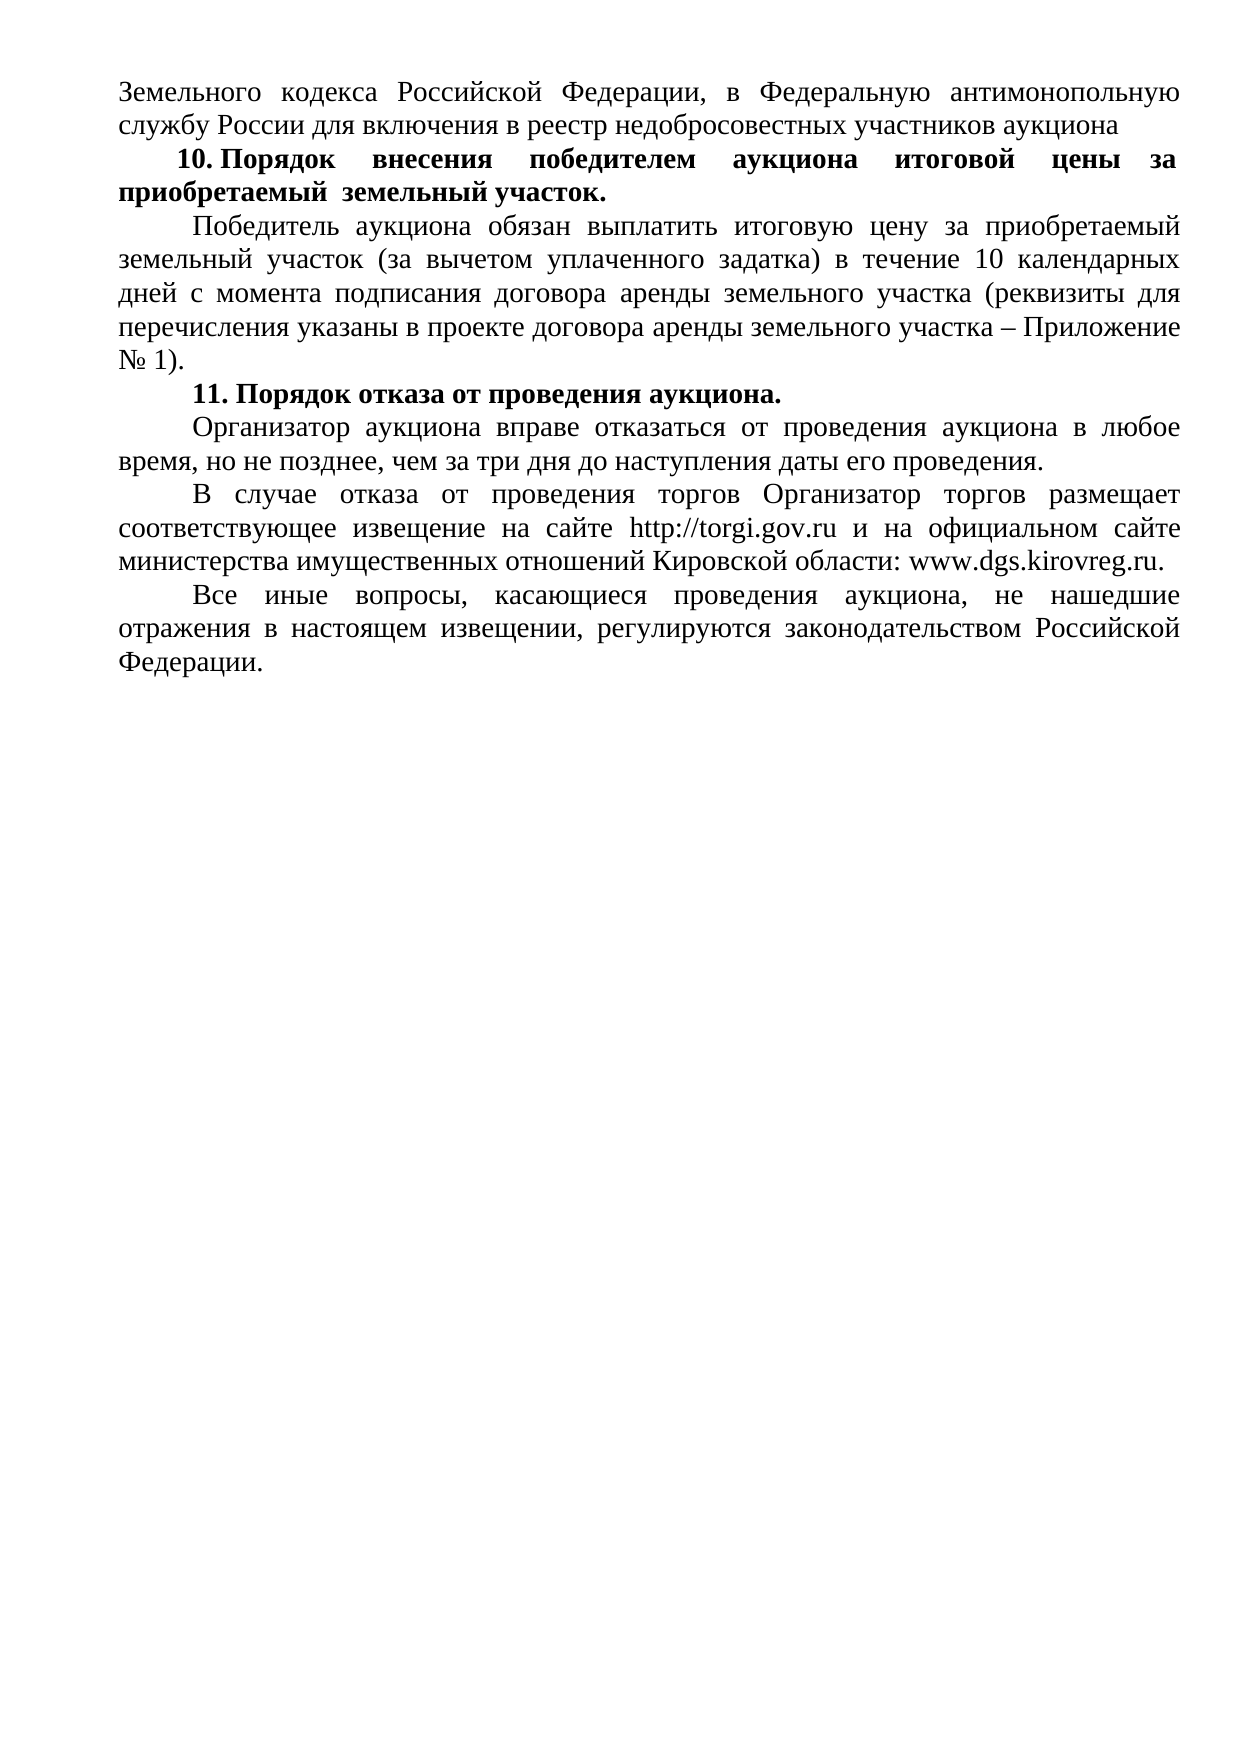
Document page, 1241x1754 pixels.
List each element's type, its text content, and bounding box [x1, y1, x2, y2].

text В случае отказа от проведения торгов Организатор торгов размещает соответствующее извещение на сайте http://torgi.gov.ru и на официальном сайте министерства имущественных отношений Кировской области: www.dgs.kirovreg.ru. [118, 476, 1181, 577]
text 11. Порядок отказа от проведения аукциона. [118, 376, 1181, 409]
text Все иные вопросы, касающиеся проведения аукциона, не нашедшие отражения в настоящем извещении, регулируются законодательством Российской Федерации. [118, 577, 1181, 678]
text 10. Порядок внесения победителем аукциона итоговой цены за приобретаемый земельный участок. [118, 141, 1181, 208]
text Организатор аукциона вправе отказаться от проведения аукциона в любое время, но не позднее, чем за три дня до наступления даты его проведения. [118, 409, 1181, 476]
text Победитель аукциона обязан выплатить итоговую цену за приобретаемый земельный участок (за вычетом уплаченного задатка) в течение 10 календарных дней с момента подписания договора аренды земельного участка (реквизиты для перечисления указаны в проекте договора аренды земельного участка – Приложение № 1). [118, 208, 1181, 376]
